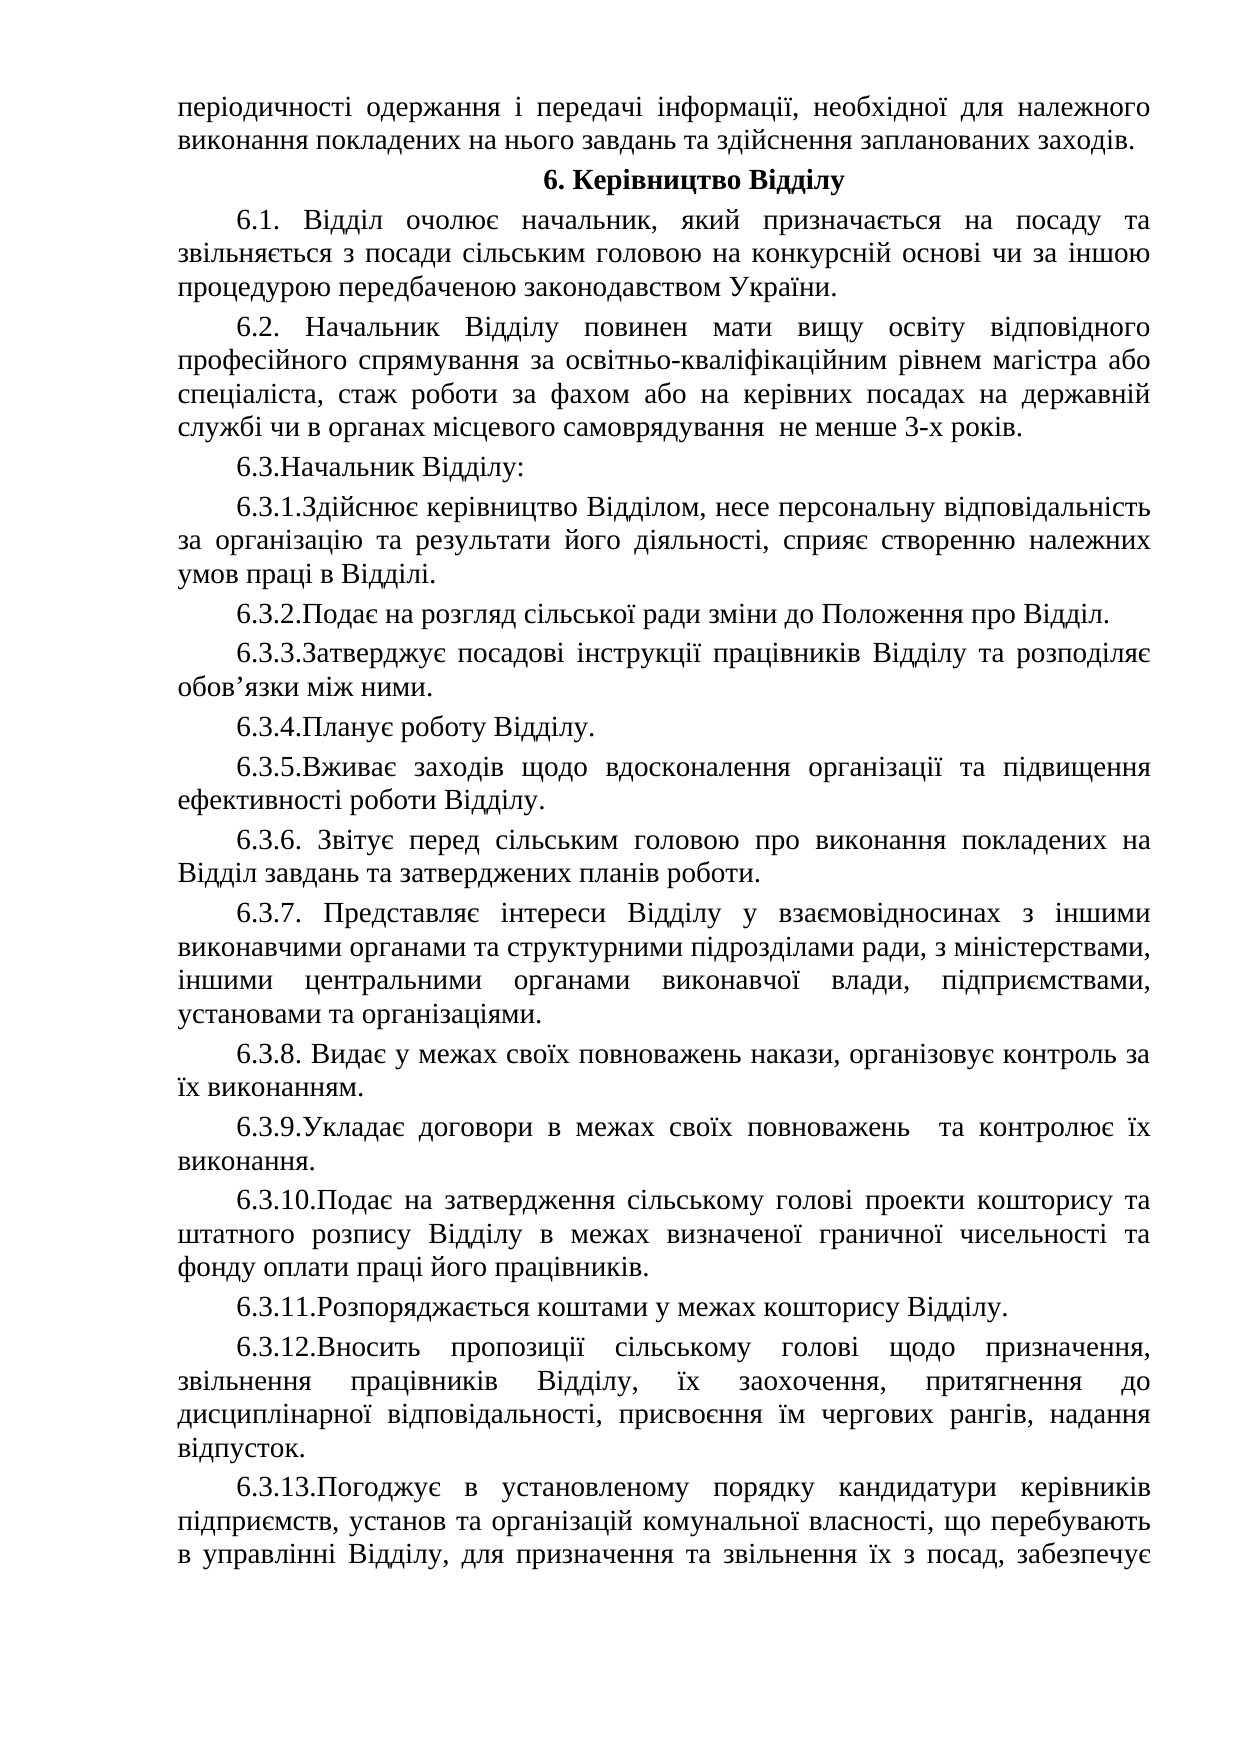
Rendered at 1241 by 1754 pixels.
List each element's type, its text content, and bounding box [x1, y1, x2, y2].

text 6. Керівництво Відділу [177, 162, 1152, 196]
text 6.3.1.Здійснює керівництво Відділом, несе персональну відповідальність за організацію та результати його діяльності, сприяє створенню належних умов праці в Відділі. [177, 489, 1152, 589]
text 6.3.8. Видає у межах своїх повноважень накази, організовує контроль за їх виконанням. [177, 1036, 1152, 1103]
text 6.1. Відділ очолює начальник, який призначається на посаду та звільняється з посади сільським головою на конкурсній основі чи за іншою процедурою передбаченою законодавством України. [177, 202, 1152, 302]
text 6.3.3.Затверджує посадові інструкції працівників Відділу та розподіляє обов’язки між ними. [177, 636, 1152, 703]
text 6.3.11.Розпоряджається коштами у межах кошторису Відділу. [177, 1289, 1152, 1323]
text 6.3.7. Представляє інтереси Відділу у взаємовідносинах з іншими виконавчими органами та структурними підрозділами ради, з міністерствами, іншими центральними органами виконавчої влади, підприємствами, установами та організаціями. [177, 895, 1152, 1029]
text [177, 1469, 1152, 1570]
text 6.3.5.Вживає заходів щодо вдосконалення організації та підвищення ефективності роботи Відділу. [177, 749, 1152, 816]
text 6.3.6. Звітує перед сільським головою про виконання покладених на Відділ завдань та затверджених планів роботи. [177, 822, 1152, 889]
text 6.3.4.Планує роботу Відділу. [177, 709, 1152, 742]
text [177, 89, 1152, 156]
text 6.2. Начальник Відділу повинен мати вищу освіту відповідного професійного спрямування за освітньо-кваліфікаційним рівнем магістра або спеціаліста, стаж роботи за фахом або на керівних посадах на державній службі чи в органах місцевого самоврядування не менше 3-х років. [177, 309, 1152, 443]
text 6.3.Начальник Відділу: [177, 449, 1152, 483]
text 6.3.12.Вносить пропозиції сільському голові щодо призначення, звільнення працівників Відділу, їх заохочення, притягнення до дисциплінарної відповідальності, присвоєння їм чергових рангів, надання відпусток. [177, 1329, 1152, 1463]
text 6.3.10.Подає на затвердження сільському голові проекти кошторису та штатного розпису Відділу в межах визначеної граничної чисельності та фонду оплати праці його працівників. [177, 1182, 1152, 1283]
text 6.3.2.Подає на розгляд сільської ради зміни до Положення про Відділ. [177, 596, 1152, 629]
text 6.3.9.Укладає договори в межах своїх повноважень та контролює їх виконання. [177, 1109, 1152, 1176]
